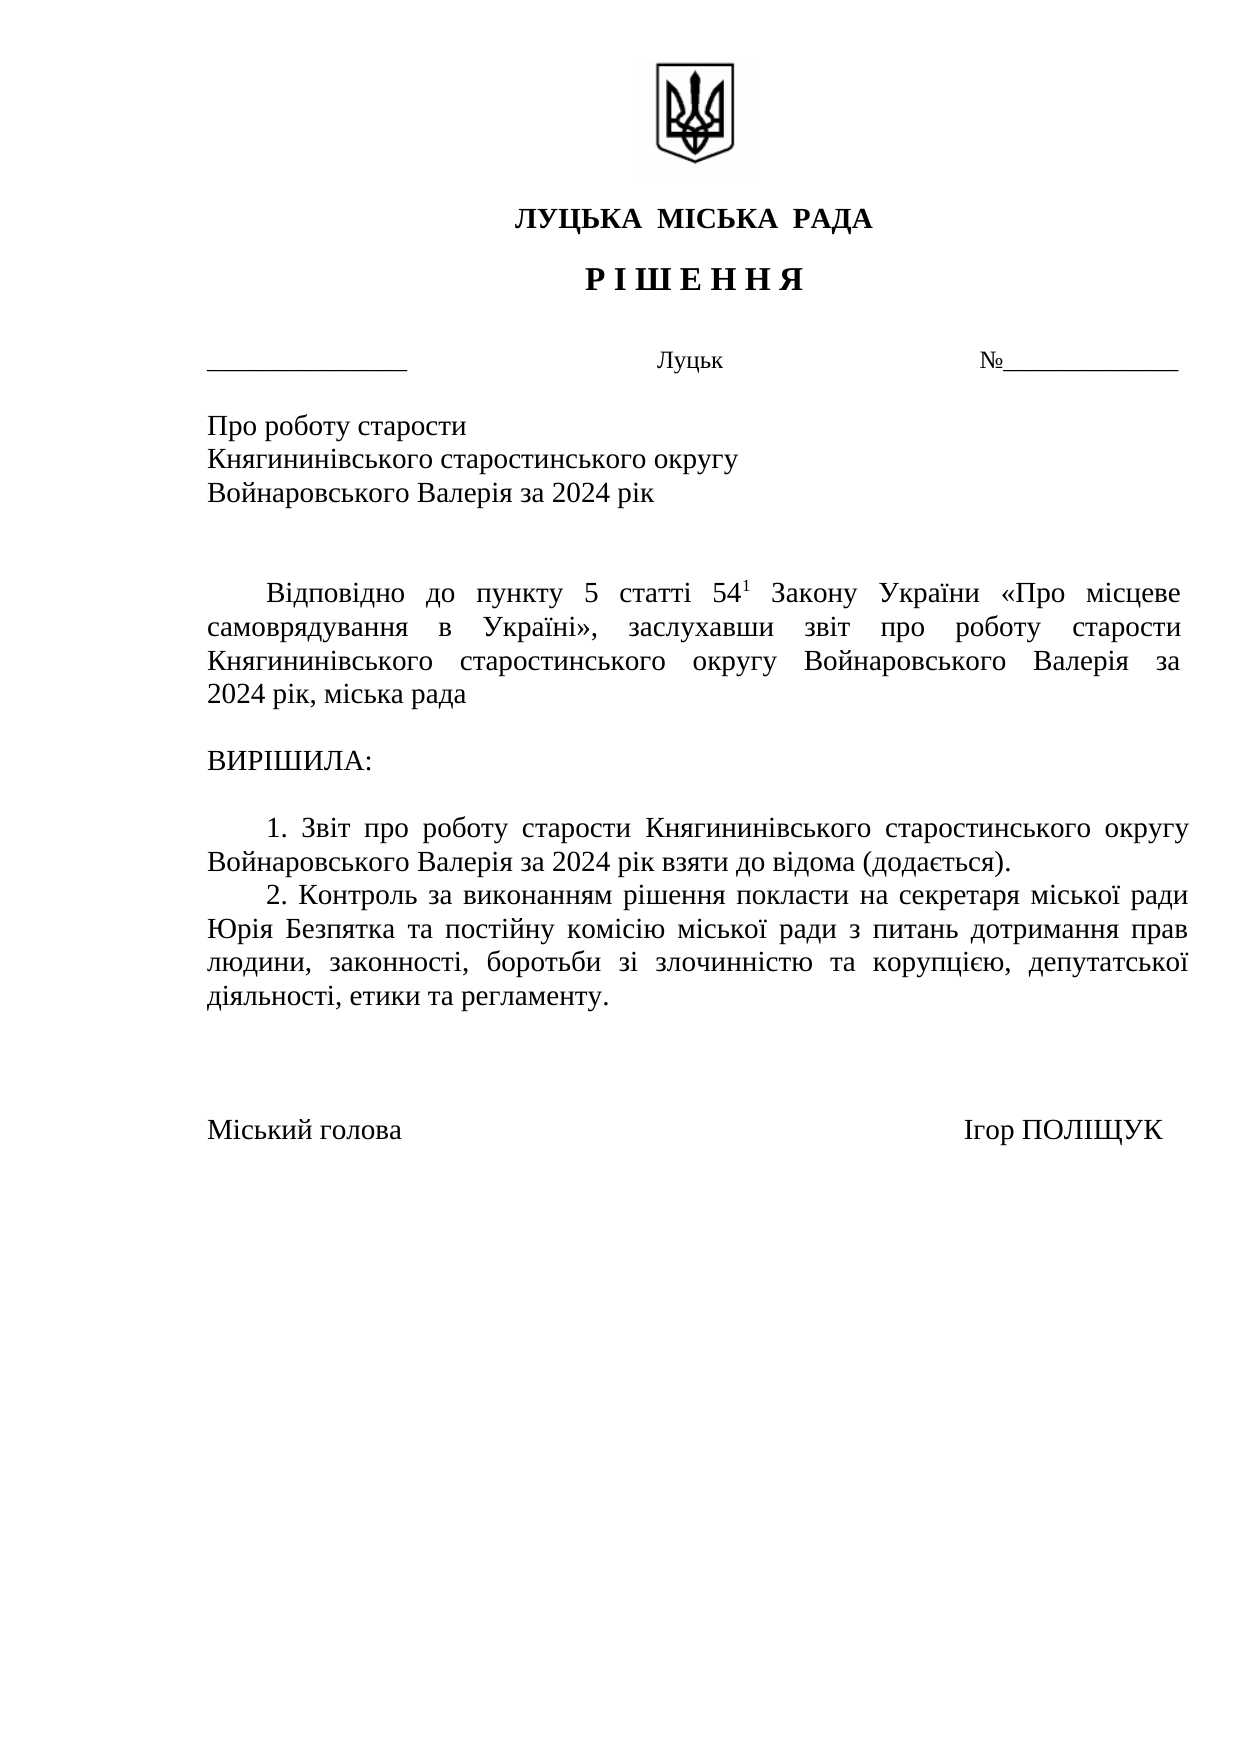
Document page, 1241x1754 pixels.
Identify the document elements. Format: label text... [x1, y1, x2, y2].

text Войнаровського Валерія за 2024 рік [207, 475, 1181, 508]
text Княгининівського старостинського округу [207, 441, 1181, 475]
text ________________ Луцьк №______________ [207, 346, 1181, 374]
text Відповідно до пункту 5 статті 541 Закону України «Про місцеве самоврядування в Україні», заслухавши звіт про роботу старости Княгининівського старостинського округу Войнаровського Валерія за 2024 рік, міська рада [207, 576, 1181, 710]
text 1. Звіт про роботу старости Княгининівського старостинського округу Войнаровського Валерія за 2024 рік взяти до відома (додається). [207, 810, 1189, 877]
subtitle Р І Ш Е Н Н Я [207, 259, 1181, 298]
text Про роботу старости [207, 408, 1181, 441]
subtitle ЛУЦЬКА МІСЬКА РАДА [207, 202, 1181, 235]
text Міський голова Ігор ПОЛІЩУК [207, 1112, 1181, 1146]
text 2. Контроль за виконанням рішення покласти на секретаря міської ради Юрія Безпятка та постійну комісію міської ради з питань дотримання прав людини, законності, боротьби зі злочинністю та корупцією, депутатської діяльності, етики та регламенту. [207, 877, 1189, 1012]
text ВИРІШИЛА: [207, 743, 1181, 777]
